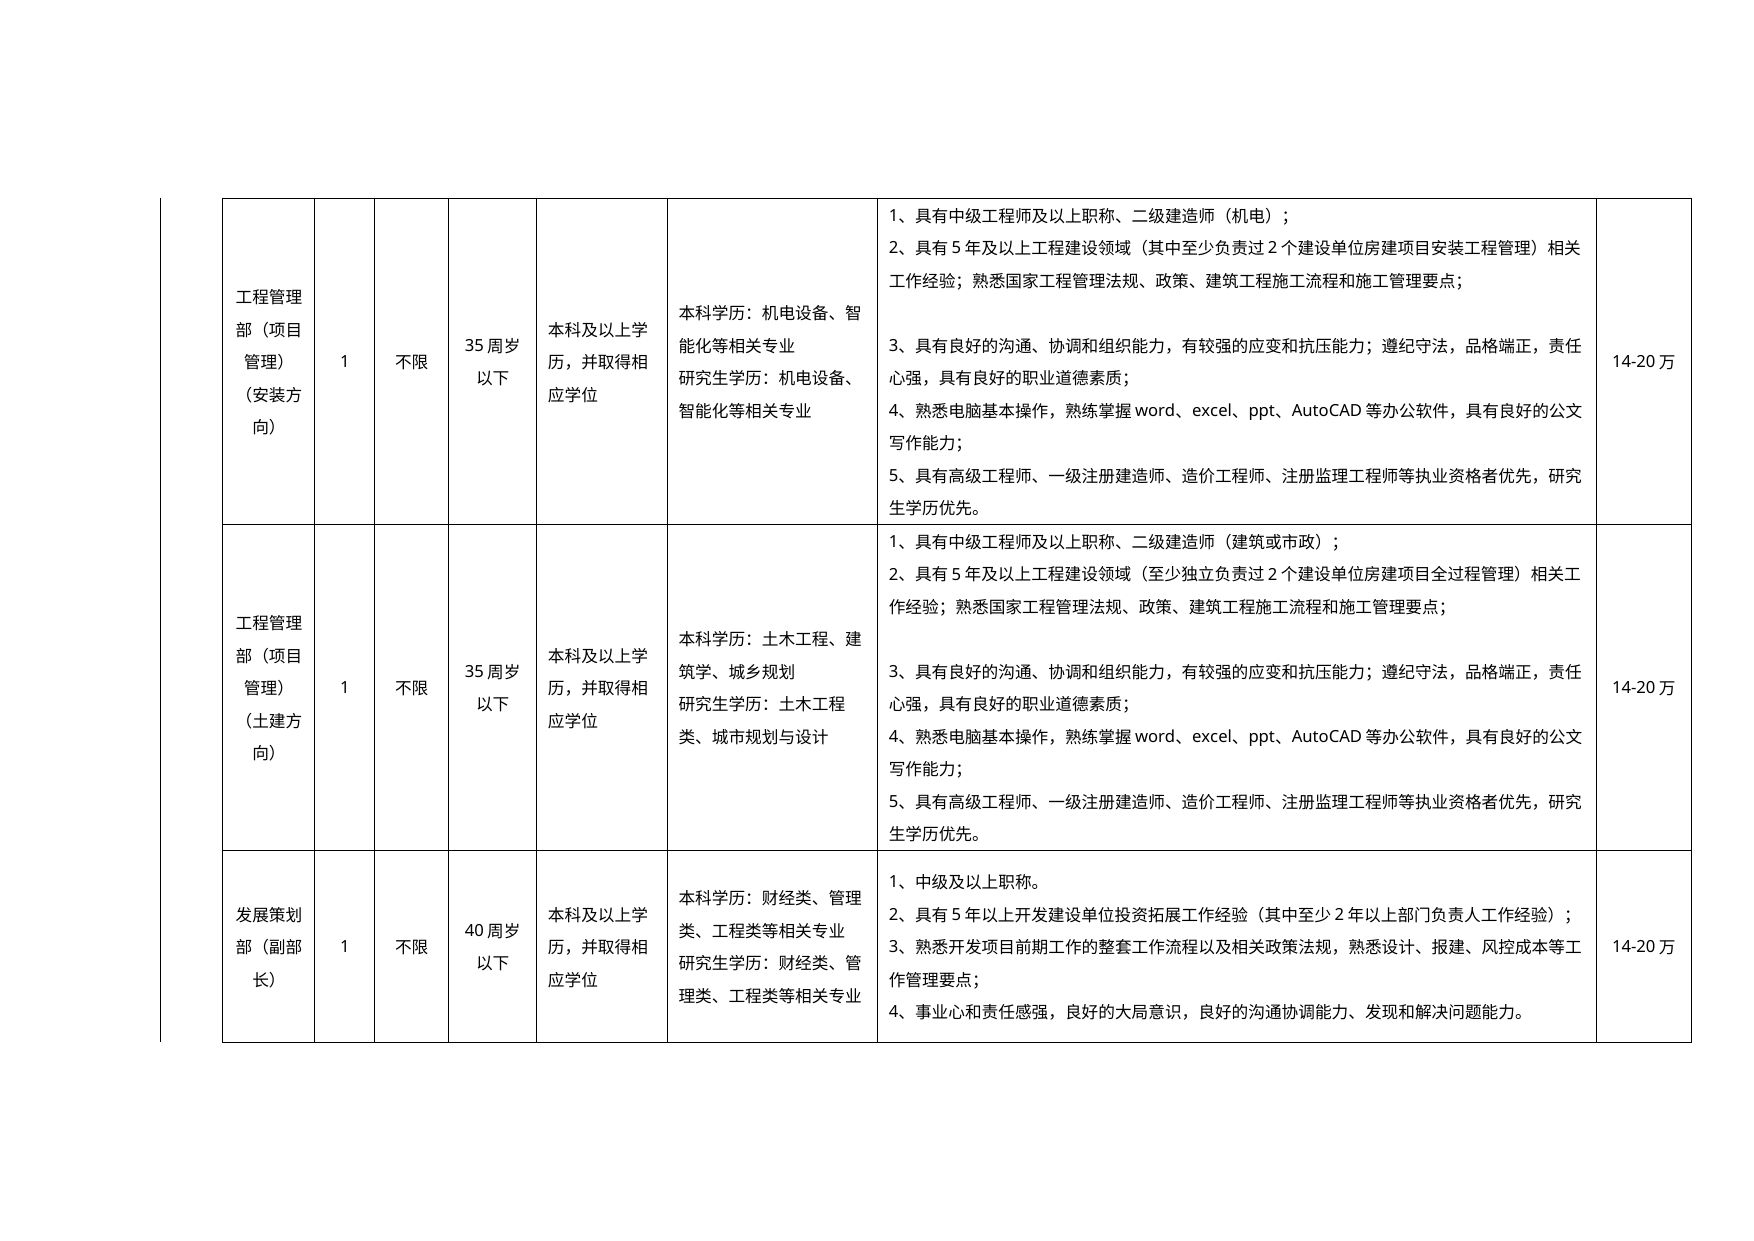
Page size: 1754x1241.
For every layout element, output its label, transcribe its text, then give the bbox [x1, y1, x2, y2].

table_cell 14-20万 [1597, 851, 1691, 1042]
table_cell 1 [315, 199, 374, 524]
table_cell 不限 [375, 525, 448, 850]
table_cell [878, 851, 1596, 1042]
table_cell 本科及以上学历，并取得相应学位 [537, 851, 667, 1042]
table_cell 不限 [375, 851, 448, 1042]
table_cell 本科学历：机电设备、智能化等相关专业 研究生学历：机电设备、智能化等相关专业 [668, 199, 877, 524]
table_cell 1、具有中级工程师及以上职称、二级建造师（机电）； 2、具有5年及以上工程建设领域（其中至少负责过2个建设单位房建项目安装工程管理）相关工作经验；熟悉国家工程管理法规、政策、建筑工程施工流程和施工管理要点； 3、具有良好的沟通、协调和组织能力，有较强的应变和抗压能力；遵纪守法，品格端正，责任心强，具有良好的职业道德素质； 4、熟悉电脑基本操作，熟练掌握word、excel、ppt、AutoCAD等办公软件，具有良好的公文写作能力； 5、具有高级工程师、一级注册建造师、造价工程师、注册监理工程师等执业资格者优先，研究生学历优先。 [878, 199, 1596, 524]
table_cell 本科学历：土木工程、建筑学、城乡规划 研究生学历：土木工程类、城市规划与设计 [668, 525, 877, 850]
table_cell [668, 851, 877, 1042]
table_cell 本科及以上学历，并取得相应学位 [537, 199, 667, 524]
table_cell 工程管理部（项目管理）（安装方向） [223, 199, 314, 524]
table_cell 14-20万 [1597, 525, 1691, 850]
table_cell 工程管理部（项目管理）（土建方向） [223, 525, 314, 850]
table_cell 1、具有中级工程师及以上职称、二级建造师（建筑或市政）； 2、具有5年及以上工程建设领域（至少独立负责过2个建设单位房建项目全过程管理）相关工作经验；熟悉国家工程管理法规、政策、建筑工程施工流程和施工管理要点； 3、具有良好的沟通、协调和组织能力，有较强的应变和抗压能力；遵纪守法，品格端正，责任心强，具有良好的职业道德素质； 4、熟悉电脑基本操作，熟练掌握word、excel、ppt、AutoCAD等办公软件，具有良好的公文写作能力； 5、具有高级工程师、一级注册建造师、造价工程师、注册监理工程师等执业资格者优先，研究生学历优先。 [878, 525, 1596, 850]
table_cell 35周岁以下 [449, 199, 536, 524]
table_cell 不限 [375, 199, 448, 524]
table_cell 发展策划部（副部长） [223, 851, 314, 1042]
table_cell 1 [315, 851, 374, 1042]
table_cell 1 [315, 525, 374, 850]
table_cell 14-20万 [1597, 199, 1691, 524]
table_cell 35周岁以下 [449, 525, 536, 850]
table_cell 本科及以上学历，并取得相应学位 [537, 525, 667, 850]
table_cell 40周岁以下 [449, 851, 536, 1042]
